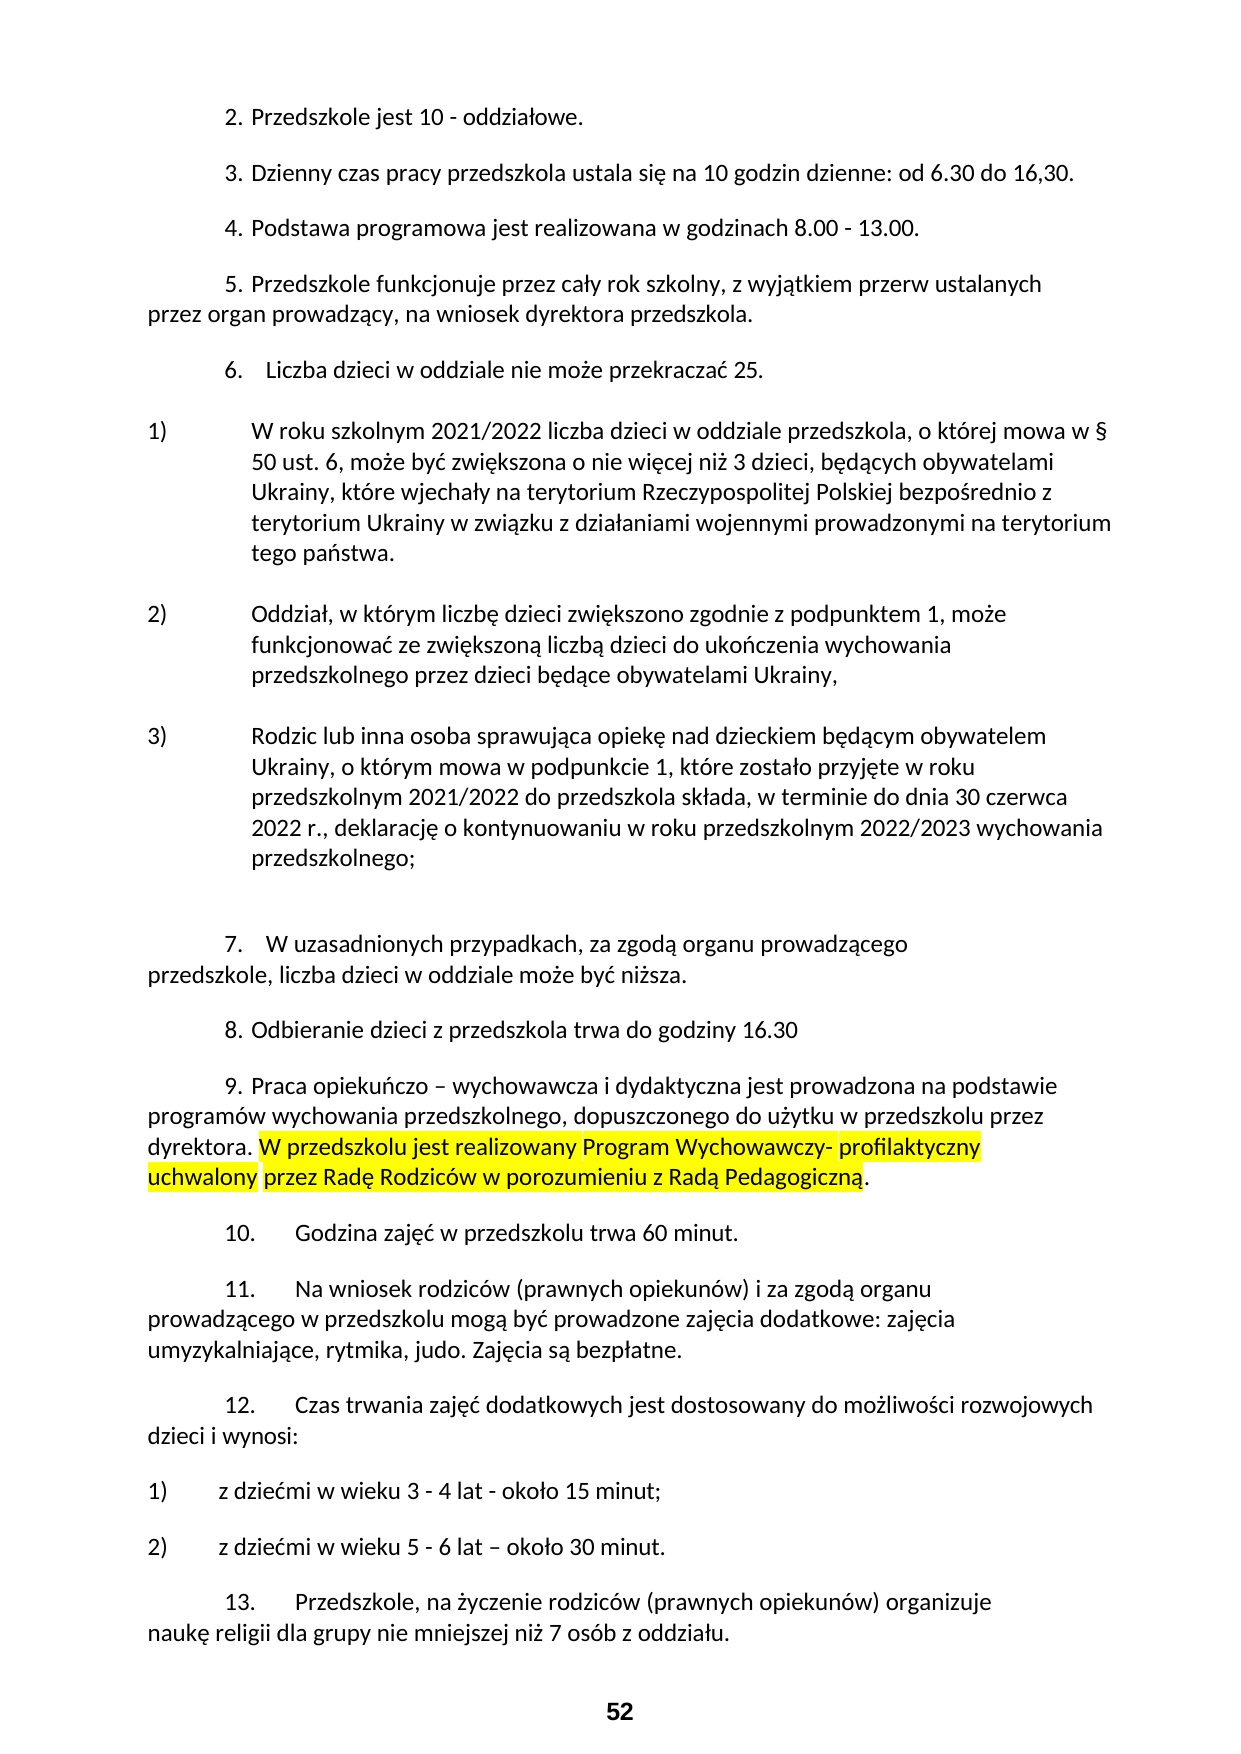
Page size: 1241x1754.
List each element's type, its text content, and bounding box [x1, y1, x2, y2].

list Godzina zajęć w przedszkolu trwa 60 minut. [224, 1217, 1113, 1248]
list 3) Rodzic lub inna osoba sprawująca opiekę nad dzieckiem będącym obywatelem Ukrainy, o którym mowa w podpunkcie 1, które zostało przyjęte w roku przedszkolnym 2021/2022 do przedszkola składa, w terminie do dnia 30 czerwca 2022 r., deklarację o kontynuowaniu w roku przedszkolnym 2022/2023 wychowania przedszkolnego; [147, 720, 1113, 873]
list z dziećmi w wieku 5 - 6 lat – około 30 minut. [147, 1531, 1113, 1561]
list Przedszkole jest 10 - oddziałowe. [224, 101, 1113, 132]
list 2) Oddział, w którym liczbę dzieci zwiększono zgodnie z podpunktem 1, może funkcjonować ze zwiększoną liczbą dzieci do ukończenia wychowania przedszkolnego przez dzieci będące obywatelami Ukrainy, [147, 598, 1113, 690]
list z dziećmi w wieku 3 - 4 lat - około 15 minut; [147, 1475, 1113, 1506]
list Podstawa programowa jest realizowana w godzinach 8.00 - 13.00. [224, 213, 1113, 243]
list W uzasadnionych przypadkach, za zgodą organu prowadzącego przedszkole, liczba dzieci w oddziale może być niższa. [147, 928, 1033, 989]
list Praca opiekuńczo – wychowawcza i dydaktyczna jest prowadzona na podstawie programów wychowania przedszkolnego, dopuszczonego do użytku w przedszkolu przez dyrektora. W przedszkolu jest realizowany Program Wychowawczy- profilaktyczny uchwalony przez Radę Rodziców w porozumieniu z Radą Pedagogiczną. [147, 1070, 1086, 1192]
list Odbieranie dzieci z przedszkola trwa do godziny 16.30 [224, 1014, 1113, 1045]
list Przedszkole funkcjonuje przez cały rok szkolny, z wyjątkiem przerw ustalanych [224, 268, 1113, 298]
text przez organ prowadzący, na wniosek dyrektora przedszkola. [147, 298, 1113, 329]
text dzieci i wynosi: [147, 1420, 1113, 1450]
list Dzienny czas pracy przedszkola ustala się na 10 godzin dzienne: od 6.30 do 16,30. [224, 157, 1113, 188]
list Przedszkole, na życzenie rodziców (prawnych opiekunów) organizuje naukę religii dla grupy nie mniejszej niż 7 osób z oddziału. [147, 1586, 1052, 1647]
list Na wniosek rodziców (prawnych opiekunów) i za zgodą organu prowadzącego w przedszkolu mogą być prowadzone zajęcia dodatkowe: zajęcia umyzykalniające, rytmika, judo. Zajęcia są bezpłatne. [147, 1273, 1080, 1364]
list Liczba dzieci w oddziale nie może przekraczać 25. [224, 354, 1113, 384]
list 1) W roku szkolnym 2021/2022 liczba dzieci w oddziale przedszkola, o której mowa w § 50 ust. 6, może być zwiększona o nie więcej niż 3 dzieci, będących obywatelami Ukrainy, które wjechały na terytorium Rzeczypospolitej Polskiej bezpośrednio z terytorium Ukrainy w związku z działaniami wojennymi prowadzonymi na terytorium tego państwa. [147, 415, 1113, 568]
list Czas trwania zajęć dodatkowych jest dostosowany do możliwości rozwojowych [224, 1389, 1113, 1420]
